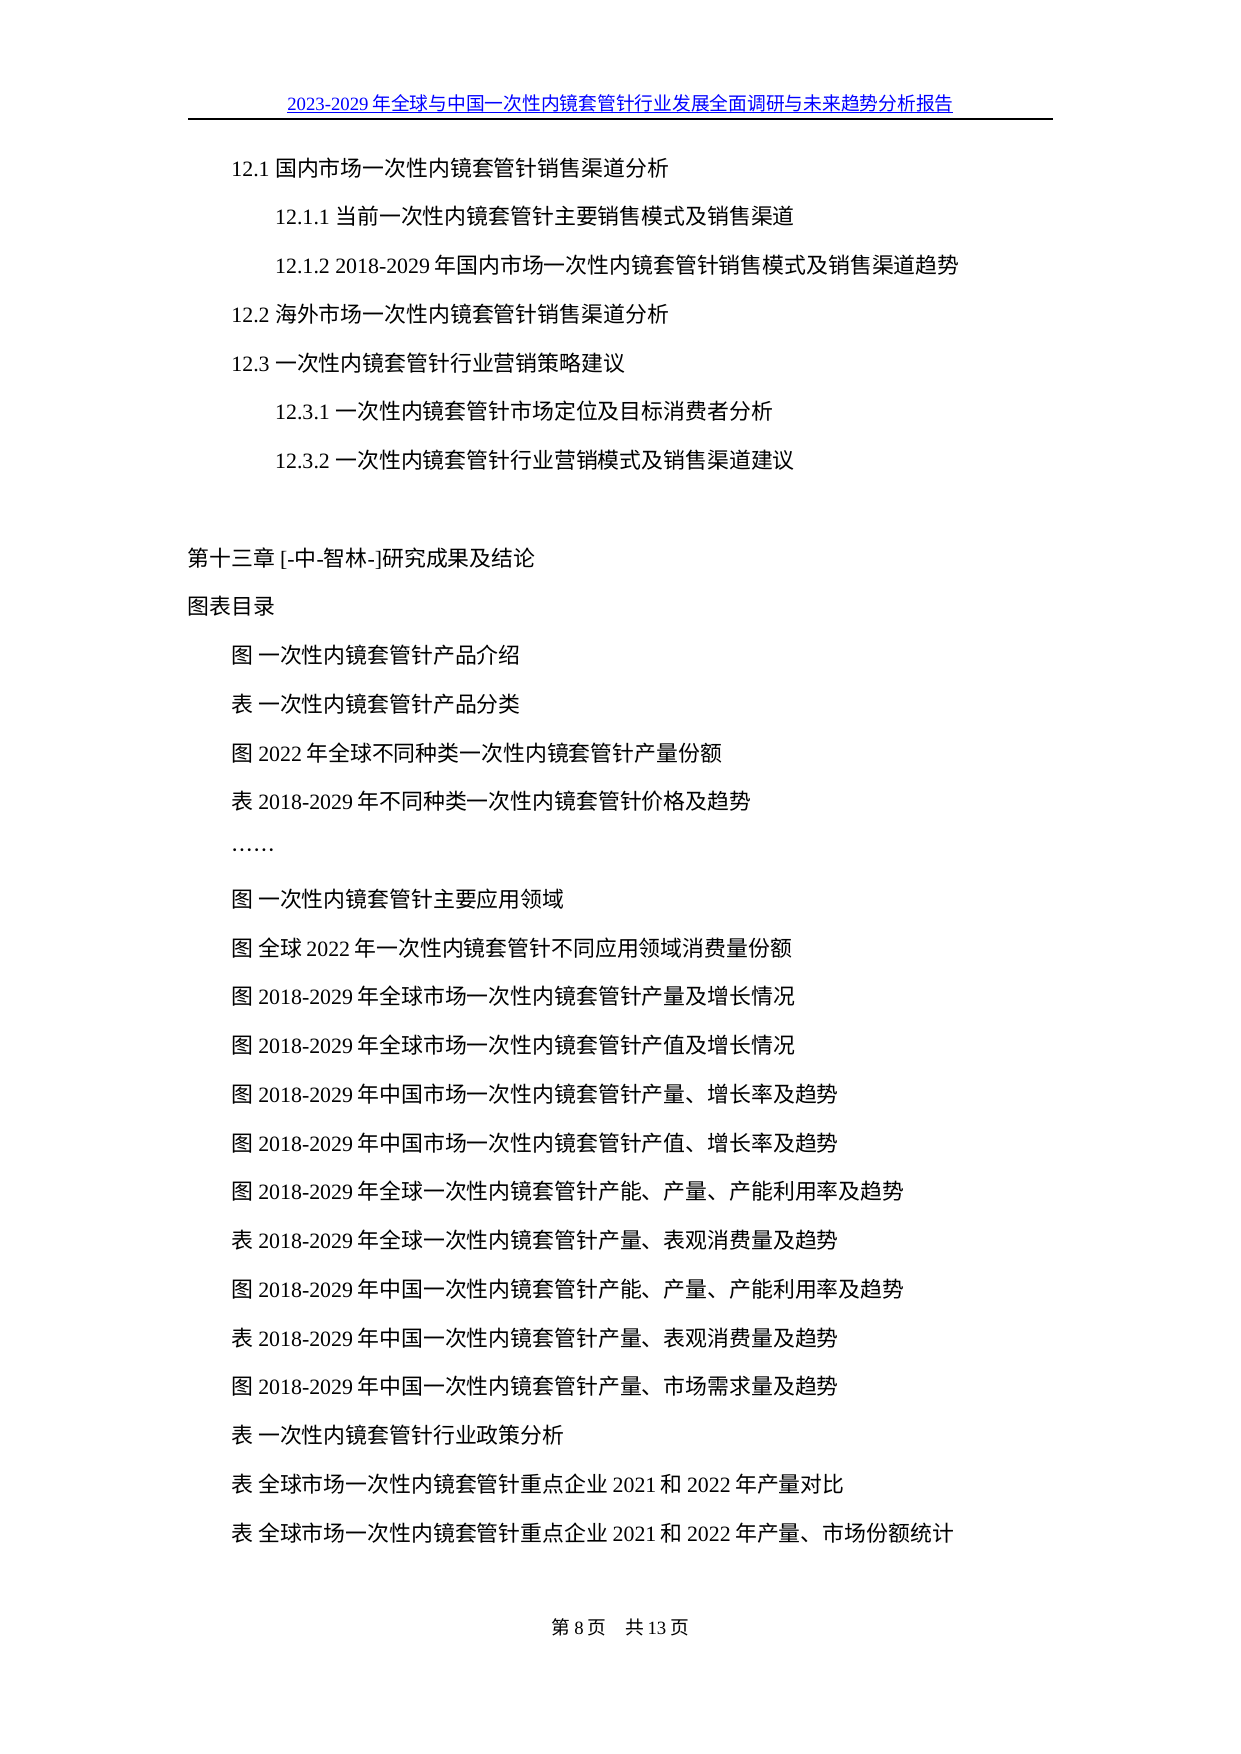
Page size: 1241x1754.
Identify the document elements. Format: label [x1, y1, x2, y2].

text [187, 150, 1053, 1548]
